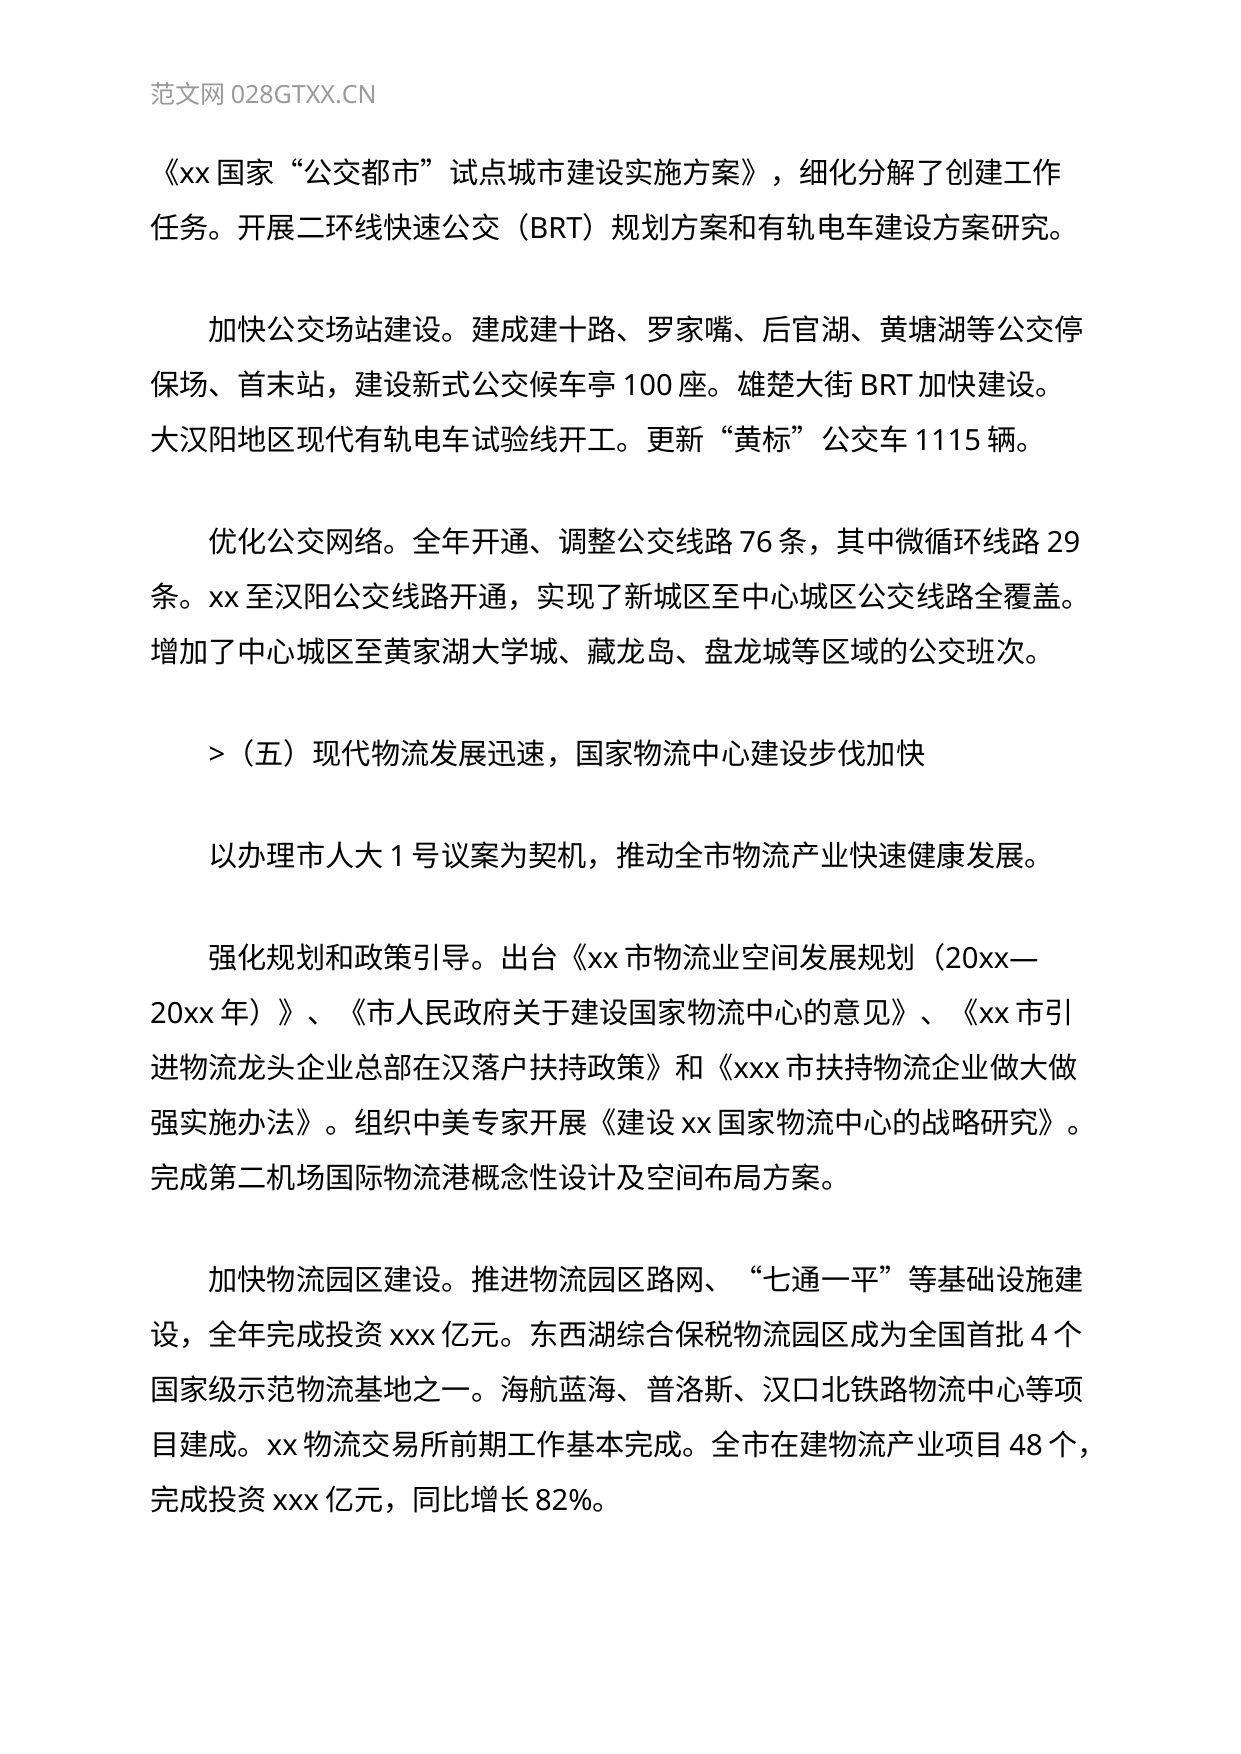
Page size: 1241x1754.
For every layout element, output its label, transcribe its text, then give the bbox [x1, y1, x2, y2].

text 加快物流园区建设。推进物流园区路网、“七通一平”等基础设施建设，全年完成投资xxx亿元。东西湖综合保税物流园区成为全国首批4个国家级示范物流基地之一。海航蓝海、普洛斯、汉口北铁路物流中心等项目建成。xx物流交易所前期工作基本完成。全市在建物流产业项目48个，完成投资xxx亿元，同比增长82%。 [150, 1256, 1090, 1518]
text 优化公交网络。全年开通、调整公交线路76条，其中微循环线路29条。xx至汉阳公交线路开通，实现了新城区至中心城区公交线路全覆盖。增加了中心城区至黄家湖大学城、藏龙岛、盘龙城等区域的公交班次。 [150, 519, 1090, 671]
text 以办理市人大1号议案为契机，推动全市物流产业快速健康发展。 [150, 833, 1090, 875]
text 强化规划和政策引导。出台《xx市物流业空间发展规划（20xx—20xx年）》、《市人民政府关于建设国家物流中心的意见》、《xx市引进物流龙头企业总部在汉落户扶持政策》和《xxx市扶持物流企业做大做强实施办法》。组织中美专家开展《建设xx国家物流中心的战略研究》。完成第二机场国际物流港概念性设计及空间布局方案。 [150, 934, 1090, 1197]
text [150, 150, 1090, 247]
text 加快公交场站建设。建成建十路、罗家嘴、后官湖、黄塘湖等公交停保场、首末站，建设新式公交候车亭100座。雄楚大街BRT加快建设。大汉阳地区现代有轨电车试验线开工。更新“黄标”公交车1115辆。 [150, 307, 1090, 459]
text >（五）现代物流发展迅速，国家物流中心建设步伐加快 [150, 731, 1090, 773]
